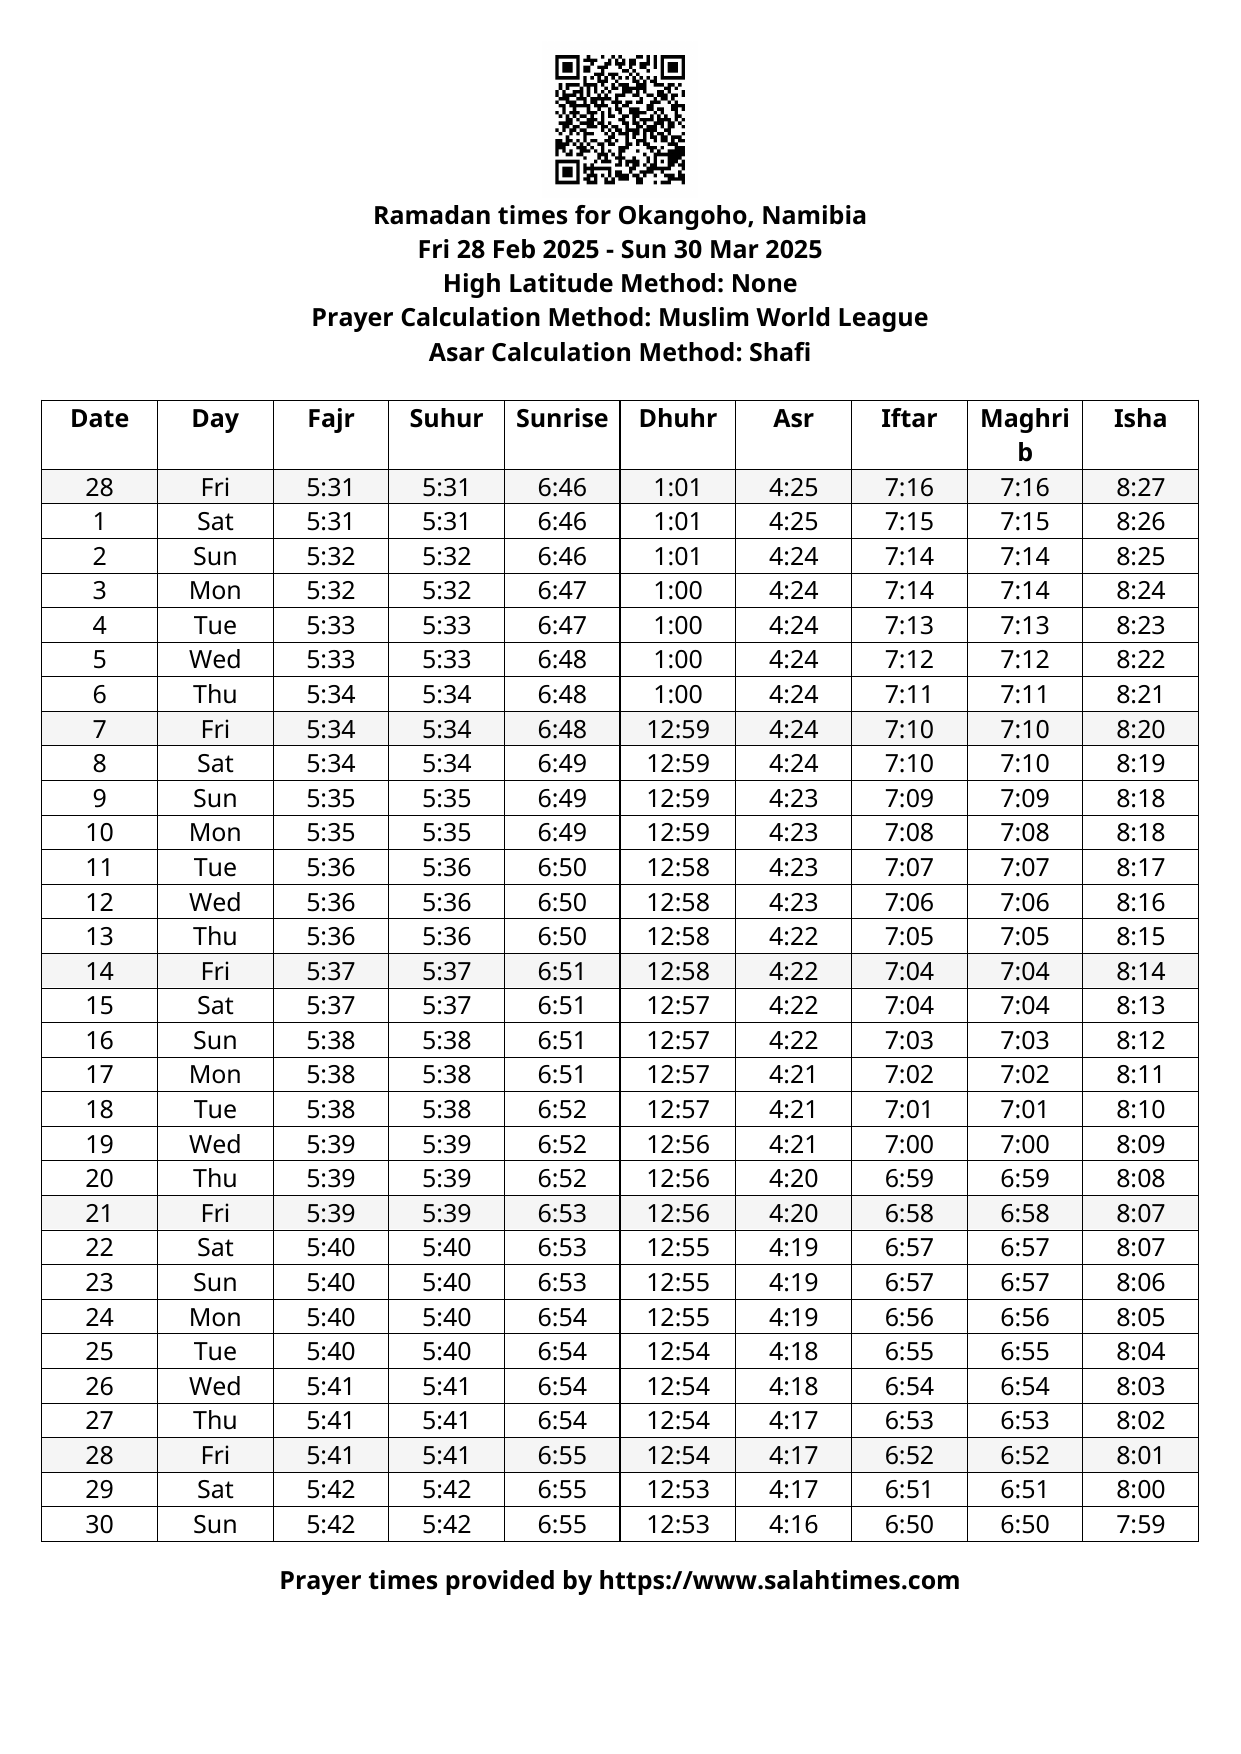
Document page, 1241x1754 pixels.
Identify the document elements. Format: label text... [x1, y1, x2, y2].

table_cell 12:57 [621, 1092, 735, 1126]
table_cell 6:57 [968, 1265, 1082, 1299]
table_cell 7:14 [852, 574, 967, 607]
table_cell 8:27 [1083, 470, 1198, 503]
table_cell Wed [158, 1127, 273, 1160]
table_cell 8:26 [1083, 504, 1198, 538]
table_cell 5:38 [389, 1023, 504, 1057]
table_cell 6:55 [505, 1507, 619, 1541]
table_cell 6:51 [505, 1058, 619, 1091]
table_cell 4:20 [736, 1196, 851, 1229]
table_cell 5:42 [274, 1473, 388, 1506]
table_cell 16 [42, 1023, 157, 1057]
table_cell 5:35 [389, 816, 504, 849]
table_cell 5:41 [274, 1404, 388, 1437]
table_cell 1 [42, 504, 157, 538]
table_cell Wed [158, 885, 273, 918]
table_cell 7:05 [968, 919, 1082, 953]
table_cell 1:00 [621, 677, 735, 711]
text Ramadan times for Okangoho, Namibia [42, 198, 1198, 232]
table_cell 7:13 [968, 608, 1082, 642]
table_cell 7:12 [968, 643, 1082, 676]
table_cell 5:40 [274, 1231, 388, 1264]
table_cell 7:14 [968, 574, 1082, 607]
table_cell 5:40 [389, 1231, 504, 1264]
table_cell 6:51 [505, 989, 619, 1022]
table_cell 6:51 [505, 954, 619, 987]
table_cell Tue [158, 608, 273, 642]
table_cell 5:37 [274, 954, 388, 987]
table_cell 8:23 [1083, 608, 1198, 642]
table_cell 1:01 [621, 504, 735, 538]
table_cell Thu [158, 1161, 273, 1195]
table_cell 6:55 [852, 1334, 967, 1368]
table_cell 5:41 [274, 1369, 388, 1402]
table_cell 5:36 [389, 885, 504, 918]
table_cell 7:10 [968, 712, 1082, 745]
text Asar Calculation Method: Shafi [42, 334, 1198, 368]
table_cell 5:37 [274, 989, 388, 1022]
table_cell 6:53 [505, 1265, 619, 1299]
table_cell 4:19 [736, 1231, 851, 1264]
table_cell 29 [42, 1473, 157, 1506]
table_cell 27 [42, 1404, 157, 1437]
table_cell 8:25 [1083, 539, 1198, 572]
table_cell 5:39 [389, 1127, 504, 1160]
table_cell Thu [158, 919, 273, 953]
table_cell Fri [158, 470, 273, 503]
table_cell Fri [158, 712, 273, 745]
table_cell 5:31 [389, 504, 504, 538]
table_cell 8:22 [1083, 643, 1198, 676]
table_cell 6:53 [505, 1196, 619, 1229]
table_cell 11 [42, 850, 157, 884]
table_cell 6:50 [505, 885, 619, 918]
table_cell 6:56 [968, 1300, 1082, 1333]
table_cell Mon [158, 1058, 273, 1091]
table_cell 5:41 [274, 1438, 388, 1472]
table_cell 6:50 [968, 1507, 1082, 1541]
table_cell 4:20 [736, 1161, 851, 1195]
table_cell Sun [158, 1507, 273, 1541]
table_cell 5:39 [274, 1161, 388, 1195]
table_cell 12:55 [621, 1300, 735, 1333]
table_cell 6:52 [505, 1161, 619, 1195]
table_cell 5:32 [274, 574, 388, 607]
table_cell 7:07 [852, 850, 967, 884]
table_cell 6:55 [505, 1438, 619, 1472]
table_cell 1:00 [621, 608, 735, 642]
table_cell 4:17 [736, 1404, 851, 1437]
table_cell 12:56 [621, 1161, 735, 1195]
table_cell 12:57 [621, 1058, 735, 1091]
table_cell 26 [42, 1369, 157, 1402]
table_cell 6:48 [505, 643, 619, 676]
table_cell 4:22 [736, 954, 851, 987]
table_cell 6:59 [968, 1161, 1082, 1195]
table_cell 6:54 [852, 1369, 967, 1402]
table_cell 1:00 [621, 574, 735, 607]
table_cell 5:33 [274, 608, 388, 642]
table_cell 8:10 [1083, 1092, 1198, 1126]
table_cell 6:53 [968, 1404, 1082, 1437]
table_cell 12:58 [621, 919, 735, 953]
table_cell 5:40 [274, 1300, 388, 1333]
table_cell 7:05 [852, 919, 967, 953]
table_cell Fri [158, 1438, 273, 1472]
table_cell 6:52 [852, 1438, 967, 1472]
table_cell 5:31 [274, 470, 388, 503]
table_cell 6:55 [505, 1473, 619, 1506]
table_header Isha [1083, 401, 1198, 469]
table_cell 4:23 [736, 816, 851, 849]
table_cell 8 [42, 746, 157, 780]
table_cell 23 [42, 1265, 157, 1299]
table_cell 5:35 [274, 816, 388, 849]
table_cell 1:01 [621, 470, 735, 503]
table_cell Fri [158, 1196, 273, 1229]
table_cell 7:03 [968, 1023, 1082, 1057]
table_cell 5:34 [389, 712, 504, 745]
table_cell 5:41 [389, 1369, 504, 1402]
table_cell 12:54 [621, 1369, 735, 1402]
table_cell 6:49 [505, 816, 619, 849]
table_cell 12:54 [621, 1334, 735, 1368]
table_cell 4:18 [736, 1369, 851, 1402]
table_cell 4:19 [736, 1265, 851, 1299]
table_cell 5:39 [389, 1196, 504, 1229]
table_cell 21 [42, 1196, 157, 1229]
table_cell 7:04 [968, 989, 1082, 1022]
table_cell Mon [158, 816, 273, 849]
table_cell 12:53 [621, 1507, 735, 1541]
table_cell 8:09 [1083, 1127, 1198, 1160]
table_cell 5:35 [274, 781, 388, 814]
table_cell 12:53 [621, 1473, 735, 1506]
table_cell 6:47 [505, 608, 619, 642]
table_cell 25 [42, 1334, 157, 1368]
table_cell 8:14 [1083, 954, 1198, 987]
table_header Asr [736, 401, 851, 469]
table_cell 5:31 [274, 504, 388, 538]
table_cell 7:09 [968, 781, 1082, 814]
table_cell 7:07 [968, 850, 1082, 884]
table_cell 6:59 [852, 1161, 967, 1195]
table_cell 5:41 [389, 1404, 504, 1437]
table_cell 4:24 [736, 677, 851, 711]
table_cell 8:18 [1083, 816, 1198, 849]
table_cell 7:59 [1083, 1507, 1198, 1541]
table_cell 18 [42, 1092, 157, 1126]
table_cell 8:08 [1083, 1161, 1198, 1195]
table_cell 7:06 [852, 885, 967, 918]
table_cell 5:34 [274, 712, 388, 745]
table_cell 6:55 [968, 1334, 1082, 1368]
table_cell 13 [42, 919, 157, 953]
table_cell 6:48 [505, 712, 619, 745]
table_cell Sun [158, 539, 273, 572]
table_cell 8:17 [1083, 850, 1198, 884]
table_cell 12:54 [621, 1404, 735, 1437]
text Fri 28 Feb 2025 - Sun 30 Mar 2025 [42, 232, 1198, 266]
table_cell 5:40 [274, 1334, 388, 1368]
table_cell 6:52 [968, 1438, 1082, 1472]
table_cell 5:40 [274, 1265, 388, 1299]
table_cell 4:24 [736, 746, 851, 780]
table_cell 4:22 [736, 919, 851, 953]
table_cell 8:01 [1083, 1438, 1198, 1472]
table_cell 4:17 [736, 1473, 851, 1506]
table_cell 5:32 [274, 539, 388, 572]
table_cell 4 [42, 608, 157, 642]
table_cell 8:18 [1083, 781, 1198, 814]
table_cell Sun [158, 781, 273, 814]
table_header Date [42, 401, 157, 469]
table_cell 7:10 [852, 712, 967, 745]
table_cell 5:42 [274, 1507, 388, 1541]
table_cell 5:36 [274, 885, 388, 918]
table_cell 8:24 [1083, 574, 1198, 607]
table_cell 12:56 [621, 1127, 735, 1160]
table_cell 6:57 [968, 1231, 1082, 1264]
table_cell 12:57 [621, 1023, 735, 1057]
table_cell 7:02 [852, 1058, 967, 1091]
table_cell 12:58 [621, 885, 735, 918]
table_cell 6:53 [505, 1231, 619, 1264]
table_cell 5:38 [274, 1058, 388, 1091]
table_cell 4:24 [736, 539, 851, 572]
text High Latitude Method: None [42, 266, 1198, 300]
picture [542, 41, 699, 198]
table_cell Sat [158, 989, 273, 1022]
table_cell 6:54 [505, 1300, 619, 1333]
table_cell Wed [158, 1369, 273, 1402]
table_cell 4:24 [736, 574, 851, 607]
table_cell 7:16 [968, 470, 1082, 503]
table_cell 7:09 [852, 781, 967, 814]
table_header Dhuhr [621, 401, 735, 469]
table_cell Sat [158, 504, 273, 538]
table_cell 8:13 [1083, 989, 1198, 1022]
table_cell 4:21 [736, 1127, 851, 1160]
table_cell 4:22 [736, 989, 851, 1022]
table_cell 6:58 [968, 1196, 1082, 1229]
table_cell 5 [42, 643, 157, 676]
table_cell 15 [42, 989, 157, 1022]
table_cell 20 [42, 1161, 157, 1195]
table_cell 8:04 [1083, 1334, 1198, 1368]
table_cell 7:03 [852, 1023, 967, 1057]
table_cell 8:16 [1083, 885, 1198, 918]
table_cell 12:59 [621, 781, 735, 814]
table_cell 12:57 [621, 989, 735, 1022]
table_cell 8:06 [1083, 1265, 1198, 1299]
table_cell 6:47 [505, 574, 619, 607]
table_cell 7:04 [852, 954, 967, 987]
table_cell 6:54 [505, 1334, 619, 1368]
table_cell 7:06 [968, 885, 1082, 918]
table_cell 7:11 [968, 677, 1082, 711]
table_cell 12:56 [621, 1196, 735, 1229]
table_cell Mon [158, 574, 273, 607]
table_cell 5:34 [389, 677, 504, 711]
table_cell 12:58 [621, 954, 735, 987]
text Prayer Calculation Method: Muslim World League [42, 300, 1198, 334]
table_cell 5:41 [389, 1438, 504, 1472]
table_cell 4:24 [736, 712, 851, 745]
table_cell 8:02 [1083, 1404, 1198, 1437]
table_header Fajr [274, 401, 388, 469]
table_cell 7:13 [852, 608, 967, 642]
table_cell 5:32 [389, 574, 504, 607]
table_cell 5:36 [274, 850, 388, 884]
table_cell 6:57 [852, 1231, 967, 1264]
table_cell 6:52 [505, 1092, 619, 1126]
table_cell 7 [42, 712, 157, 745]
table_cell 6 [42, 677, 157, 711]
table_cell 6:51 [968, 1473, 1082, 1506]
table_cell 12:55 [621, 1265, 735, 1299]
table_cell 5:33 [389, 608, 504, 642]
table_cell 7:08 [968, 816, 1082, 849]
table_cell 5:34 [389, 746, 504, 780]
table_cell 5:34 [274, 677, 388, 711]
table_cell 7:15 [968, 504, 1082, 538]
table_cell 14 [42, 954, 157, 987]
table_header Suhur [389, 401, 504, 469]
table_cell 5:40 [389, 1265, 504, 1299]
table_cell 4:24 [736, 608, 851, 642]
table_cell 8:15 [1083, 919, 1198, 953]
table_cell 8:03 [1083, 1369, 1198, 1402]
table_cell 6:49 [505, 781, 619, 814]
table_cell 4:25 [736, 470, 851, 503]
table_cell 7:10 [852, 746, 967, 780]
table_cell 8:00 [1083, 1473, 1198, 1506]
table_cell 7:01 [852, 1092, 967, 1126]
table_cell Sun [158, 1023, 273, 1057]
table_cell 12:55 [621, 1231, 735, 1264]
table_cell 7:14 [968, 539, 1082, 572]
table_cell 8:19 [1083, 746, 1198, 780]
table_cell 6:51 [505, 1023, 619, 1057]
table_cell 5:37 [389, 989, 504, 1022]
table_cell 12 [42, 885, 157, 918]
table_cell 5:37 [389, 954, 504, 987]
table_cell 5:36 [274, 919, 388, 953]
table_cell Sat [158, 1473, 273, 1506]
table_cell 6:56 [852, 1300, 967, 1333]
table_cell 4:23 [736, 850, 851, 884]
table_cell 6:57 [852, 1265, 967, 1299]
table_cell 6:54 [505, 1404, 619, 1437]
table_cell Sun [158, 1265, 273, 1299]
table_cell 7:00 [968, 1127, 1082, 1160]
table_cell 10 [42, 816, 157, 849]
table_cell 7:10 [968, 746, 1082, 780]
table_cell 6:54 [968, 1369, 1082, 1402]
table_cell 7:04 [852, 989, 967, 1022]
table_cell 4:18 [736, 1334, 851, 1368]
table_cell 6:50 [505, 850, 619, 884]
table_cell 4:23 [736, 781, 851, 814]
table_cell 5:42 [389, 1473, 504, 1506]
table_cell 7:14 [852, 539, 967, 572]
table_cell 6:52 [505, 1127, 619, 1160]
table_cell 5:33 [274, 643, 388, 676]
table_cell 7:11 [852, 677, 967, 711]
table_cell 5:42 [389, 1507, 504, 1541]
table_cell 7:08 [852, 816, 967, 849]
table_cell 22 [42, 1231, 157, 1264]
table_cell 4:16 [736, 1507, 851, 1541]
table_cell 6:51 [852, 1473, 967, 1506]
table_cell Thu [158, 1404, 273, 1437]
table_cell 6:49 [505, 746, 619, 780]
table_cell 5:34 [274, 746, 388, 780]
table_cell 24 [42, 1300, 157, 1333]
table_cell 12:59 [621, 712, 735, 745]
table_cell 6:46 [505, 504, 619, 538]
table_cell 6:53 [852, 1404, 967, 1437]
table_cell 5:36 [389, 919, 504, 953]
table_cell 4:22 [736, 1023, 851, 1057]
table_header Day [158, 401, 273, 469]
table_cell 28 [42, 1438, 157, 1472]
table_header Iftar [852, 401, 967, 469]
table_cell 2 [42, 539, 157, 572]
table_cell Tue [158, 1092, 273, 1126]
table_cell 8:12 [1083, 1023, 1198, 1057]
table_cell 19 [42, 1127, 157, 1160]
table_cell 5:38 [274, 1092, 388, 1126]
table_cell 1:01 [621, 539, 735, 572]
table_cell Fri [158, 954, 273, 987]
table_cell 8:21 [1083, 677, 1198, 711]
table_header Sunrise [505, 401, 619, 469]
table_cell 6:46 [505, 470, 619, 503]
table_cell 12:58 [621, 850, 735, 884]
table_cell 28 [42, 470, 157, 503]
table_cell 12:54 [621, 1438, 735, 1472]
table_cell 5:33 [389, 643, 504, 676]
table_cell 9 [42, 781, 157, 814]
table_cell 30 [42, 1507, 157, 1541]
table_cell 7:00 [852, 1127, 967, 1160]
table_cell 7:12 [852, 643, 967, 676]
table_cell Tue [158, 850, 273, 884]
table_cell 8:11 [1083, 1058, 1198, 1091]
table_cell 4:17 [736, 1438, 851, 1472]
table_cell 5:40 [389, 1334, 504, 1368]
table_cell 6:48 [505, 677, 619, 711]
table_cell 8:07 [1083, 1196, 1198, 1229]
table_cell 7:15 [852, 504, 967, 538]
table_cell 4:21 [736, 1058, 851, 1091]
table_cell 12:59 [621, 816, 735, 849]
table_cell 6:50 [505, 919, 619, 953]
table_cell 5:39 [274, 1127, 388, 1160]
table_cell 1:00 [621, 643, 735, 676]
text Prayer times provided by https://www.salahtimes.com [42, 1563, 1198, 1597]
table_cell 5:38 [389, 1058, 504, 1091]
table_cell 4:19 [736, 1300, 851, 1333]
table_cell 8:05 [1083, 1300, 1198, 1333]
table_cell 4:24 [736, 643, 851, 676]
table_cell 4:21 [736, 1092, 851, 1126]
table_cell Tue [158, 1334, 273, 1368]
table_cell 6:58 [852, 1196, 967, 1229]
table_cell 7:02 [968, 1058, 1082, 1091]
table_cell 5:36 [389, 850, 504, 884]
table_cell 7:01 [968, 1092, 1082, 1126]
table_cell Mon [158, 1300, 273, 1333]
table_cell 5:39 [389, 1161, 504, 1195]
table_cell Sat [158, 746, 273, 780]
table_cell 12:59 [621, 746, 735, 780]
table_cell 5:35 [389, 781, 504, 814]
table_cell Sat [158, 1231, 273, 1264]
table_cell 5:32 [389, 539, 504, 572]
table_cell 5:38 [389, 1092, 504, 1126]
table_cell 6:54 [505, 1369, 619, 1402]
table_cell Thu [158, 677, 273, 711]
table_cell 17 [42, 1058, 157, 1091]
table_cell 6:46 [505, 539, 619, 572]
table_cell 7:16 [852, 470, 967, 503]
table_cell 5:31 [389, 470, 504, 503]
table_header Maghrib [968, 401, 1082, 469]
table_cell 8:20 [1083, 712, 1198, 745]
table_cell 5:38 [274, 1023, 388, 1057]
table_cell 8:07 [1083, 1231, 1198, 1264]
table_cell 5:39 [274, 1196, 388, 1229]
table_cell 6:50 [852, 1507, 967, 1541]
table_cell 4:23 [736, 885, 851, 918]
table_cell 5:40 [389, 1300, 504, 1333]
table_cell 4:25 [736, 504, 851, 538]
table_cell 7:04 [968, 954, 1082, 987]
table_cell 3 [42, 574, 157, 607]
table_cell Wed [158, 643, 273, 676]
